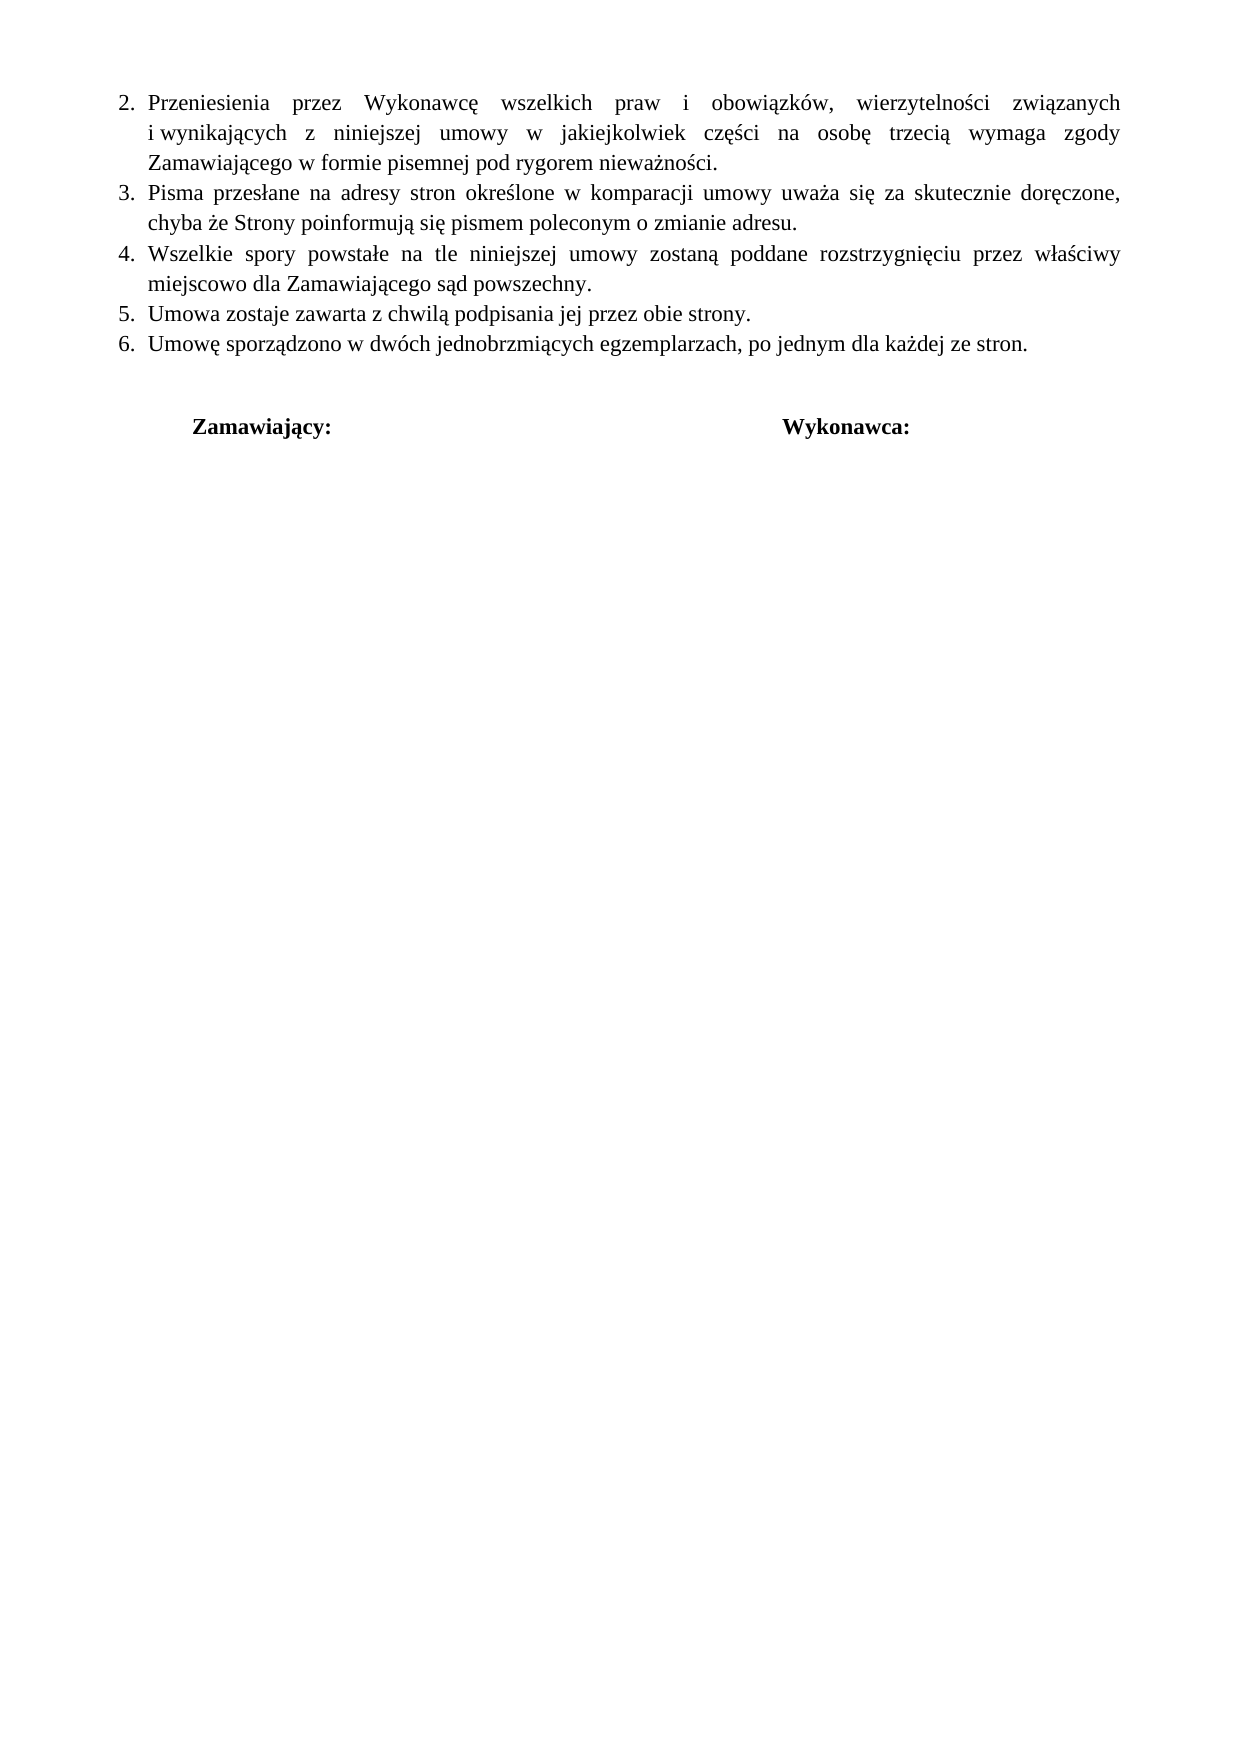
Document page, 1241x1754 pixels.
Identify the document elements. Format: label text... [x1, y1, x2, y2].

list Wszelkie spory powstałe na tle niniejszej umowy zostaną poddane rozstrzygnięciu przez właściwy miejscowo dla Zamawiającego sąd powszechny. [118, 240, 1122, 296]
list Przeniesienia przez Wykonawcę wszelkich praw i obowiązków, wierzytelności związanych i wynikających z niniejszej umowy w jakiejkolwiek części na osobę trzecią wymaga zgody Zamawiającego w formie pisemnej pod rygorem nieważności. [118, 89, 1122, 175]
list Pisma przesłane na adresy stron określone w komparacji umowy uważa się za skutecznie doręczone, chyba że Strony poinformują się pismem poleconym o zmianie adresu. [118, 179, 1122, 236]
list Umowę sporządzono w dwóch jednobrzmiących egzemplarzach, po jednym dla każdej ze stron. [118, 330, 1122, 357]
text Zamawiający: Wykonawca: [118, 413, 1122, 439]
list Umowa zostaje zawarta z chwilą podpisania jej przez obie strony. [118, 300, 1122, 326]
